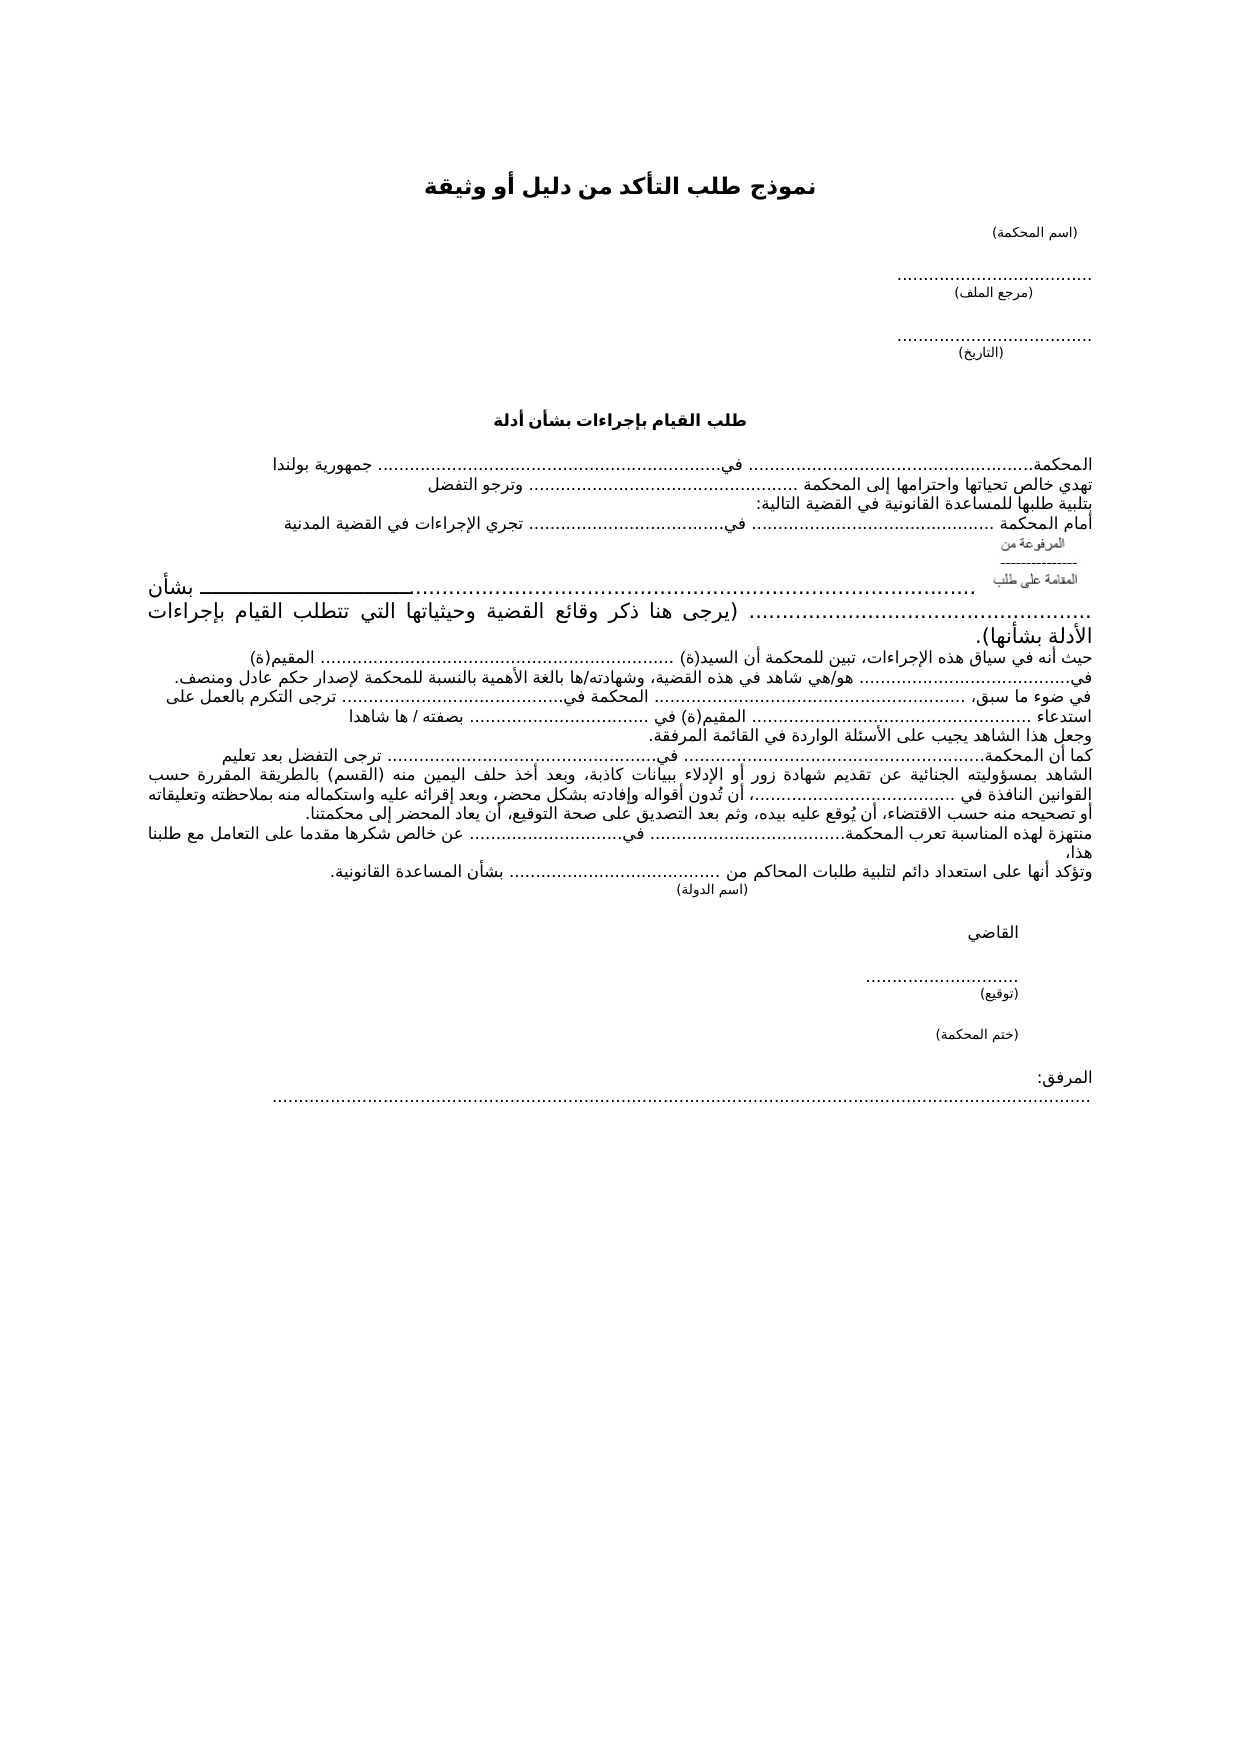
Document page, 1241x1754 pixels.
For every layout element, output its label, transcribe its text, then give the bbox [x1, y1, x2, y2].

text الشاهد بمسؤوليته الجنائية عن تقديم شهادة زور أو الإدلاء ببيانات كاذبة، وبعد أخذ حلف اليمين منه (القسم) بالطريقة المقررة حسب القوانين النافذة في ......................................، أن تُدون أقواله وإفادته بشكل محضر، وبعد إقرائه عليه واستكماله منه بملاحظته وتعليقاته أو تصحيحه منه حسب الاقتضاء، أن يُوقع عليه بيده، وثم بعد التصديق على صحة التوقيع، أن يعاد المحضر إلى محكمتنا. [148, 765, 1093, 823]
text في........................................ هو/هي شاهد في هذه القضية، وشهادته/ها بالغة الأهمية بالنسبة للمحكمة لإصدار حكم عادل ومنصف. [148, 668, 1093, 687]
text وجعل هذا الشاهد يجيب على الأسئلة الواردة في القائمة المرفقة. [148, 726, 1093, 746]
text (اسم الدولة) [148, 882, 1093, 897]
text ..................................... [148, 325, 1093, 345]
text ...................................................................................... بشأن .................................................... (يرجى هنا ذكر وقائع القضية وحيثياتها التي تتطلب القيام بإجراءات الأدلة بشأنها). [148, 533, 1093, 648]
text (مرجع الملف) [148, 285, 1033, 300]
text أمام المحكمة .............................................. في..................................... تجري الإجراءات في القضية المدنية [148, 513, 1093, 533]
text (اسم المحكمة) [148, 224, 1078, 240]
text (التاريخ) [148, 345, 1004, 361]
text بتلبية طلبها للمساعدة القانونية في القضية التالية: [148, 494, 1093, 513]
text ........................................................................................................................................................... [148, 1087, 1093, 1107]
text نموذج طلب التأكد من دليل أو وثيقة [148, 173, 1093, 199]
text (ختم المحكمة) [148, 1027, 1093, 1043]
picture [977, 532, 1093, 595]
text ..................................... [148, 265, 1093, 285]
text كما أن المحكمة......................................................... في................................................... ترجى التفضل بعد تعليم [148, 746, 1093, 765]
text تهدي خالص تحياتها واحترامها إلى المحكمة ................................................... وترجو التفضل [148, 474, 1093, 494]
text ............................. [148, 967, 1093, 986]
text المرفق: [148, 1068, 1093, 1087]
text منتهزة لهذه المناسبة تعرب المحكمة..................................... في............................. عن خالص شكرها مقدما على التعامل مع طلبنا هذا، [148, 823, 1093, 862]
text (توقيع) [148, 986, 1093, 1002]
text حيث أنه في سياق هذه الإجراءات، تبين للمحكمة أن السيد(ة) ................................................................... المقيم(ة) [148, 648, 1093, 668]
text استدعاء ..................................................... المقيم(ة) في .................................. بصفته / ها شاهدا [148, 707, 1093, 726]
text وتؤكد أنها على استعداد دائم لتلبية طلبات المحاكم من ........................................ بشأن المساعدة القانونية. [148, 862, 1093, 882]
text المحكمة...................................................... في................................................................. جمهورية بولندا [148, 455, 1093, 474]
text طلب القيام بإجراءات بشأن أدلة [148, 411, 1093, 430]
text في ضوء ما سبق، ........................................................... المحكمة في.......................................... ترجى التكرم بالعمل على [148, 687, 1093, 707]
text القاضي [148, 922, 1093, 942]
